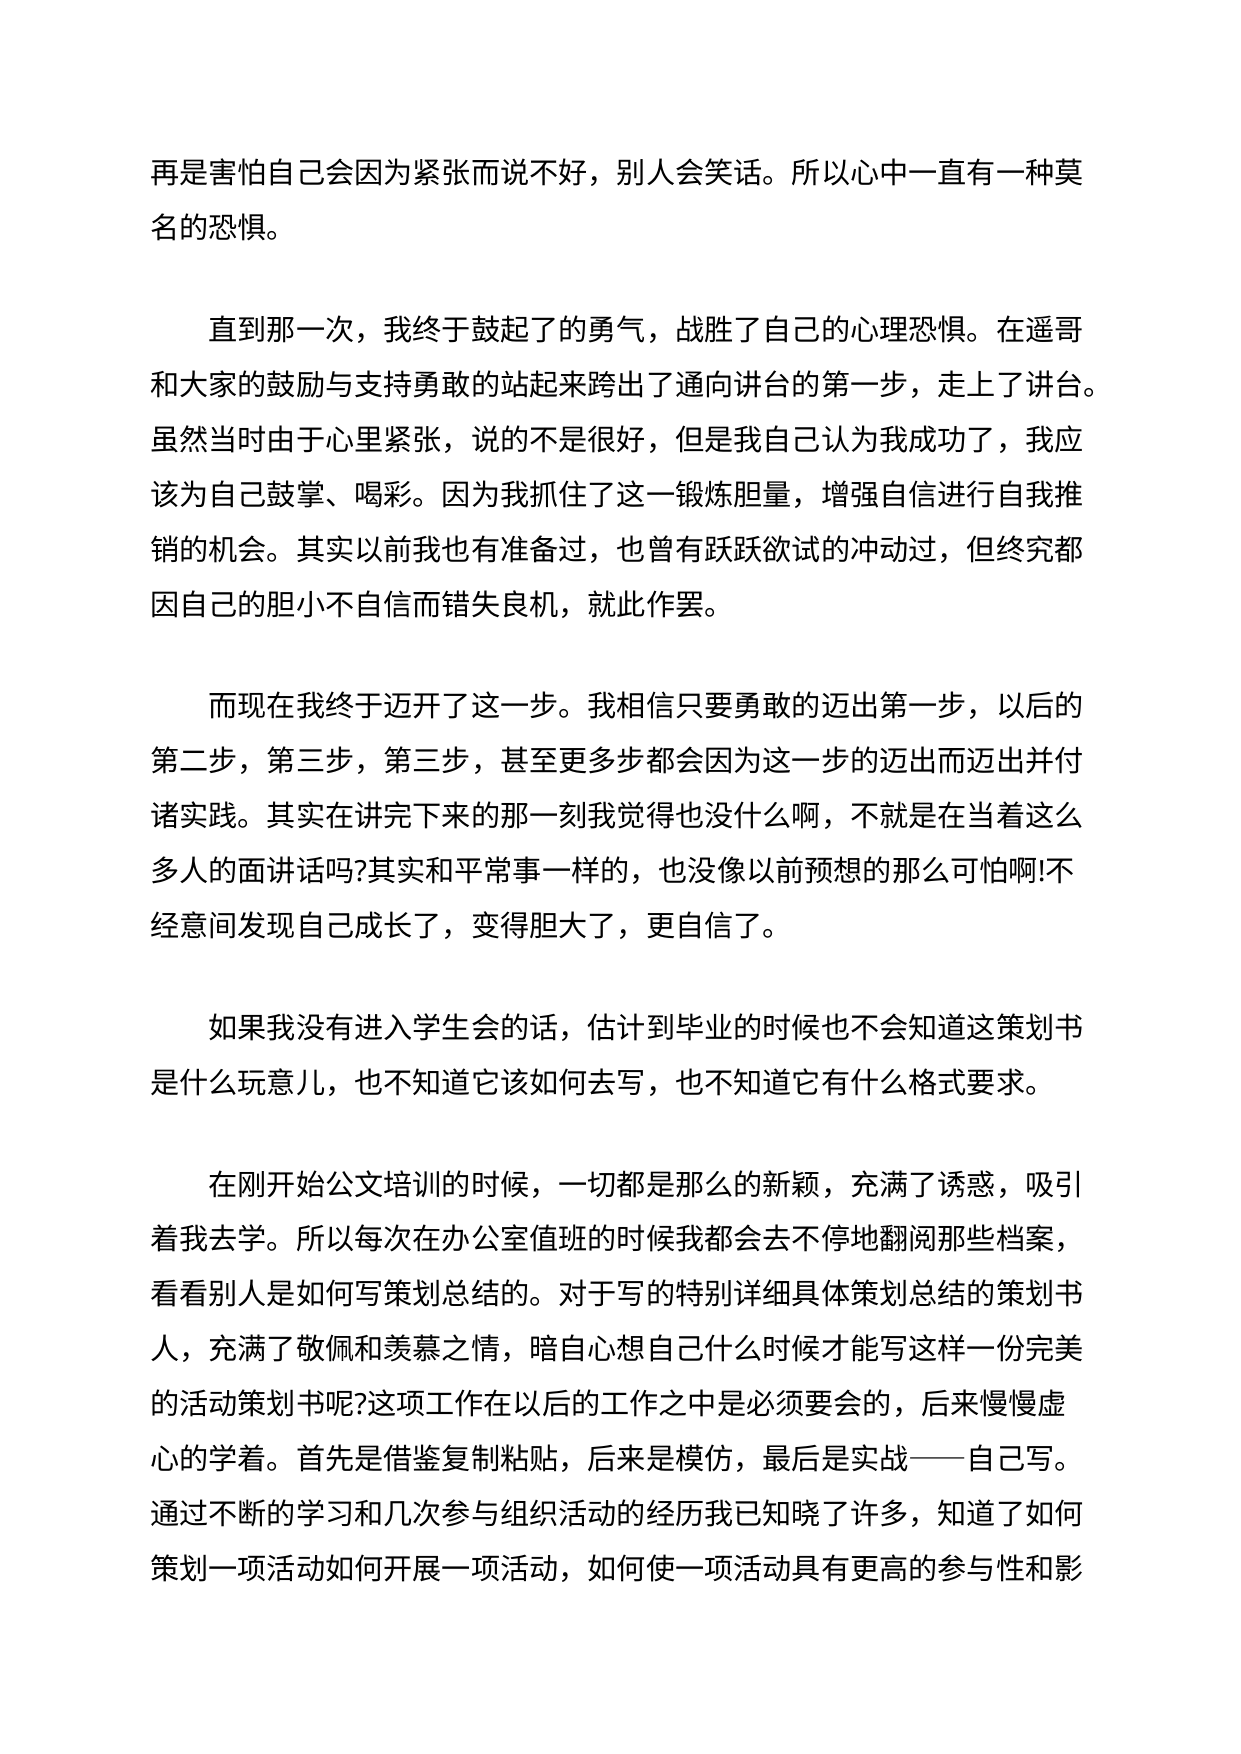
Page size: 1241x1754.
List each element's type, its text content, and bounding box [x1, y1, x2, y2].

text 直到那一次，我终于鼓起了的勇气，战胜了自己的心理恐惧。在遥哥和大家的鼓励与支持勇敢的站起来跨出了通向讲台的第一步，走上了讲台。虽然当时由于心里紧张，说的不是很好，但是我自己认为我成功了，我应该为自己鼓掌、喝彩。因为我抓住了这一锻炼胆量，增强自信进行自我推销的机会。其实以前我也有准备过，也曾有跃跃欲试的冲动过，但终究都因自己的胆小不自信而错失良机，就此作罢。 [150, 307, 1090, 623]
text 如果我没有进入学生会的话，估计到毕业的时候也不会知道这策划书是什么玩意儿，也不知道它该如何去写，也不知道它有什么格式要求。 [150, 1004, 1090, 1102]
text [150, 150, 1090, 247]
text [150, 1161, 1090, 1588]
text 而现在我终于迈开了这一步。我相信只要勇敢的迈出第一步，以后的第二步，第三步，第三步，甚至更多步都会因为这一步的迈出而迈出并付诸实践。其实在讲完下来的那一刻我觉得也没什么啊，不就是在当着这么多人的面讲话吗?其实和平常事一样的，也没像以前预想的那么可怕啊!不经意间发现自己成长了，变得胆大了，更自信了。 [150, 683, 1090, 945]
